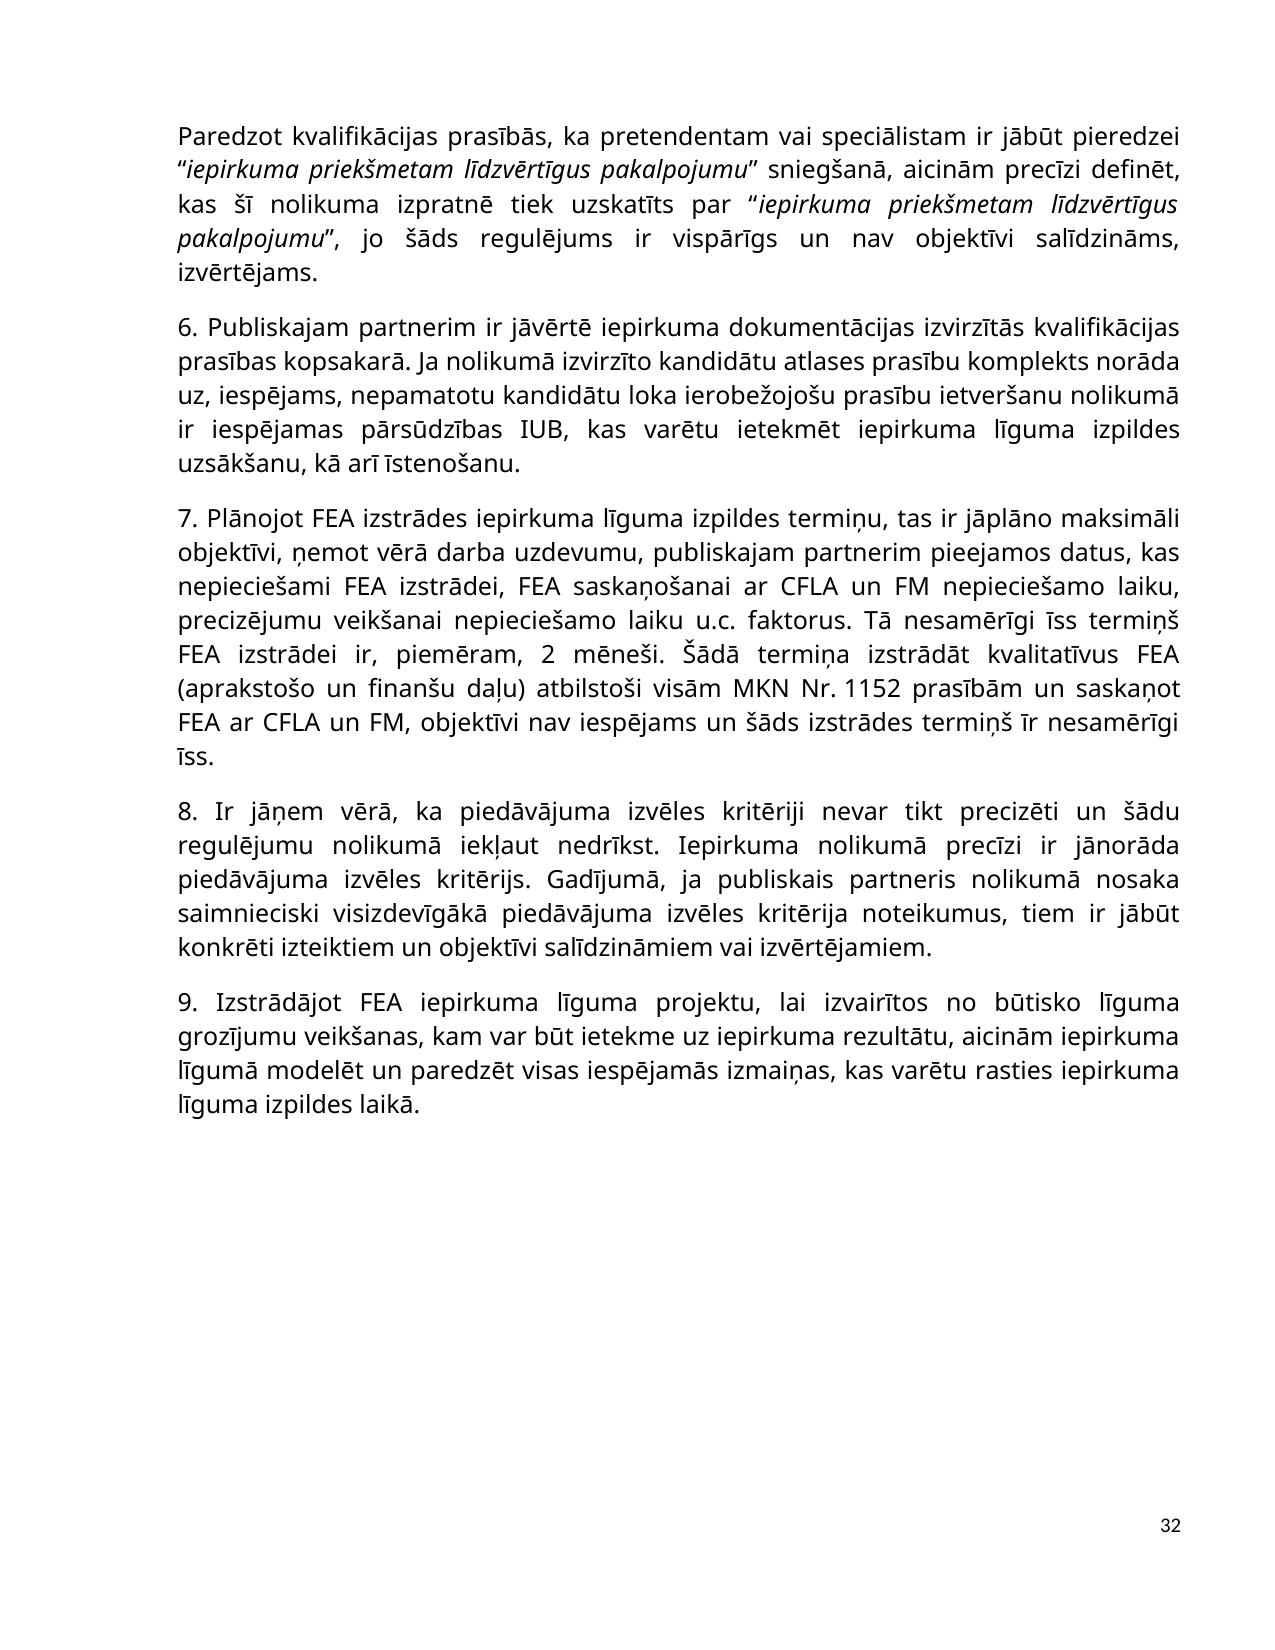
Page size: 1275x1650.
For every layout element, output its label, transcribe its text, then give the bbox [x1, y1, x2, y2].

text Paredzot kvalifikācijas prasībās, ka pretendentam vai speciālistam ir jābūt pieredzei “iepirkuma priekšmetam līdzvērtīgus pakalpojumu” sniegšanā, aicinām precīzi definēt, kas šī nolikuma izpratnē tiek uzskatīts par “iepirkuma priekšmetam līdzvērtīgus pakalpojumu”, jo šāds regulējums ir vispārīgs un nav objektīvi salīdzināms, izvērtējams. [177, 118, 1181, 288]
text 6. Publiskajam partnerim ir jāvērtē iepirkuma dokumentācijas izvirzītās kvalifikācijas prasības kopsakarā. Ja nolikumā izvirzīto kandidātu atlases prasību komplekts norāda uz, iespējams, nepamatotu kandidātu loka ierobežojošu prasību ietveršanu nolikumā ir iespējamas pārsūdzības IUB, kas varētu ietekmēt iepirkuma līguma izpildes uzsākšanu, kā arī īstenošanu. [177, 309, 1181, 479]
text 7. Plānojot FEA izstrādes iepirkuma līguma izpildes termiņu, tas ir jāplāno maksimāli objektīvi, ņemot vērā darba uzdevumu, publiskajam partnerim pieejamos datus, kas nepieciešami FEA izstrādei, FEA saskaņošanai ar CFLA un FM nepieciešamo laiku, precizējumu veikšanai nepieciešamo laiku u.c. faktorus. Tā nesamērīgi īss termiņš FEA izstrādei ir, piemēram, 2 mēneši. Šādā termiņa izstrādāt kvalitatīvus FEA (aprakstošo un finanšu daļu) atbilstoši visām MKN Nr. 1152 prasībām un saskaņot FEA ar CFLA un FM, objektīvi nav iespējams un šāds izstrādes termiņš īr nesamērīgi īss. [177, 500, 1181, 773]
text 8. Ir jāņem vērā, ka piedāvājuma izvēles kritēriji nevar tikt precizēti un šādu regulējumu nolikumā iekļaut nedrīkst. Iepirkuma nolikumā precīzi ir jānorāda piedāvājuma izvēles kritērijs. Gadījumā, ja publiskais partneris nolikumā nosaka saimnieciski visizdevīgākā piedāvājuma izvēles kritērija noteikumus, tiem ir jābūt konkrēti izteiktiem un objektīvi salīdzināmiem vai izvērtējamiem. [177, 794, 1181, 964]
text 9. Izstrādājot FEA iepirkuma līguma projektu, lai izvairītos no būtisko līguma grozījumu veikšanas, kam var būt ietekme uz iepirkuma rezultātu, aicinām iepirkuma līgumā modelēt un paredzēt visas iespējamās izmaiņas, kas varētu rasties iepirkuma līguma izpildes laikā. [177, 985, 1181, 1121]
